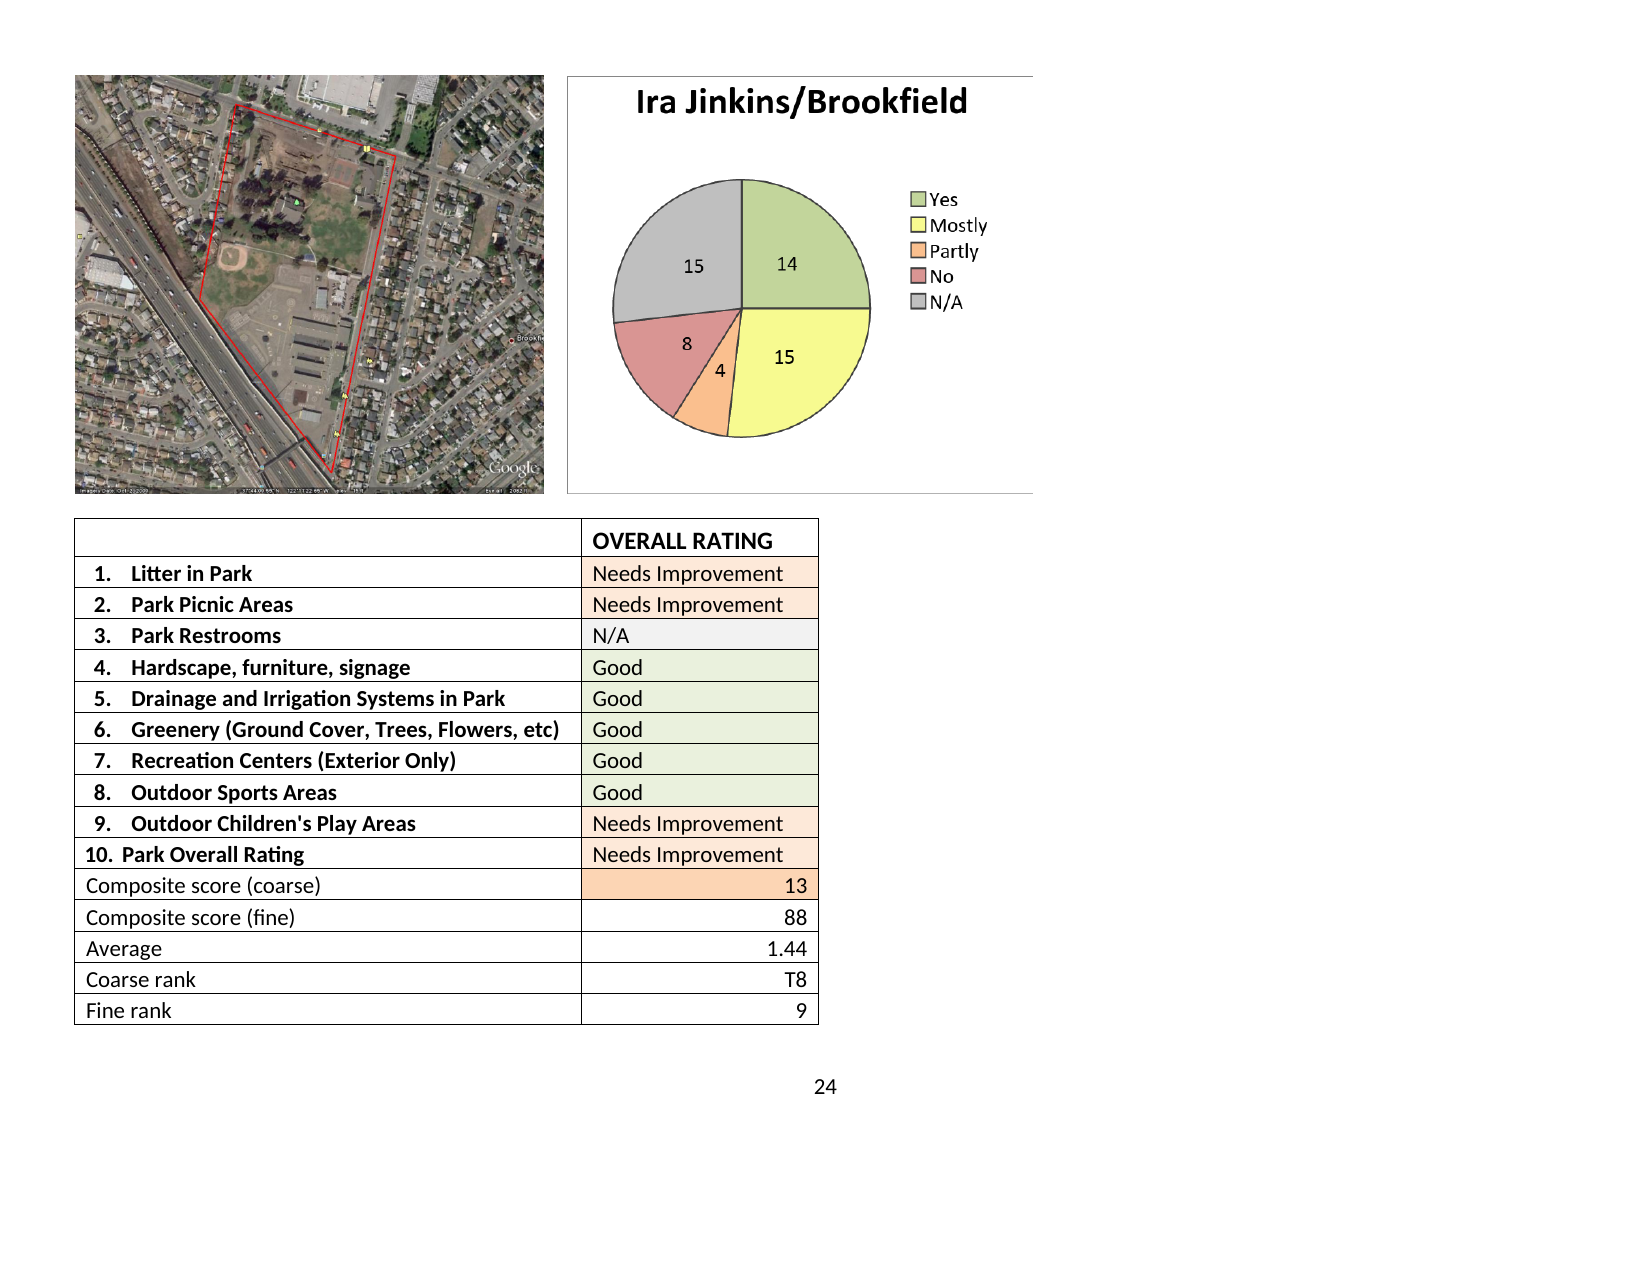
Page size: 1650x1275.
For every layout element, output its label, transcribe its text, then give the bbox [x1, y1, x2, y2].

table_cell Litter in Park [75, 557, 581, 587]
table_cell Composite score (fine) [75, 900, 581, 931]
table_cell Greenery (Ground Cover, Trees, Flowers, etc) [75, 713, 581, 743]
table_cell Good [582, 713, 818, 743]
table_cell Needs Improvement [582, 807, 818, 837]
table_cell T8 [582, 963, 818, 993]
table_cell Needs Improvement [582, 838, 818, 868]
table_cell Drainage and Irrigation Systems in Park [75, 682, 581, 712]
table_cell Outdoor Sports Areas [75, 775, 581, 806]
table_cell Needs Improvement [582, 557, 818, 587]
table_cell Coarse rank [75, 963, 581, 993]
table_cell Good [582, 682, 818, 712]
picture [75, 75, 544, 494]
table_cell Hardscape, furniture, signage [75, 650, 581, 681]
table_cell 9 [582, 994, 818, 1024]
table_cell Park Overall Rating [75, 838, 581, 868]
table_cell Good [582, 775, 818, 806]
table_cell Composite score (coarse) [75, 869, 581, 899]
table_cell 1.44 [582, 932, 818, 962]
table_cell Park Picnic Areas [75, 588, 581, 618]
table_header [75, 519, 581, 556]
table_cell N/A [582, 619, 818, 649]
table_cell Needs Improvement [582, 588, 818, 618]
table_cell Fine rank [75, 994, 581, 1024]
table_cell Average [75, 932, 581, 962]
table_cell 88 [582, 900, 818, 931]
table_cell Park Restrooms [75, 619, 581, 649]
table_header OVERALL RATING [582, 519, 818, 556]
table_cell Good [582, 744, 818, 774]
table_cell 13 [582, 869, 818, 899]
picture [564, 76, 1033, 494]
table_cell Recreation Centers (Exterior Only) [75, 744, 581, 774]
table_cell Outdoor Children's Play Areas [75, 807, 581, 837]
table_cell Good [582, 650, 818, 681]
